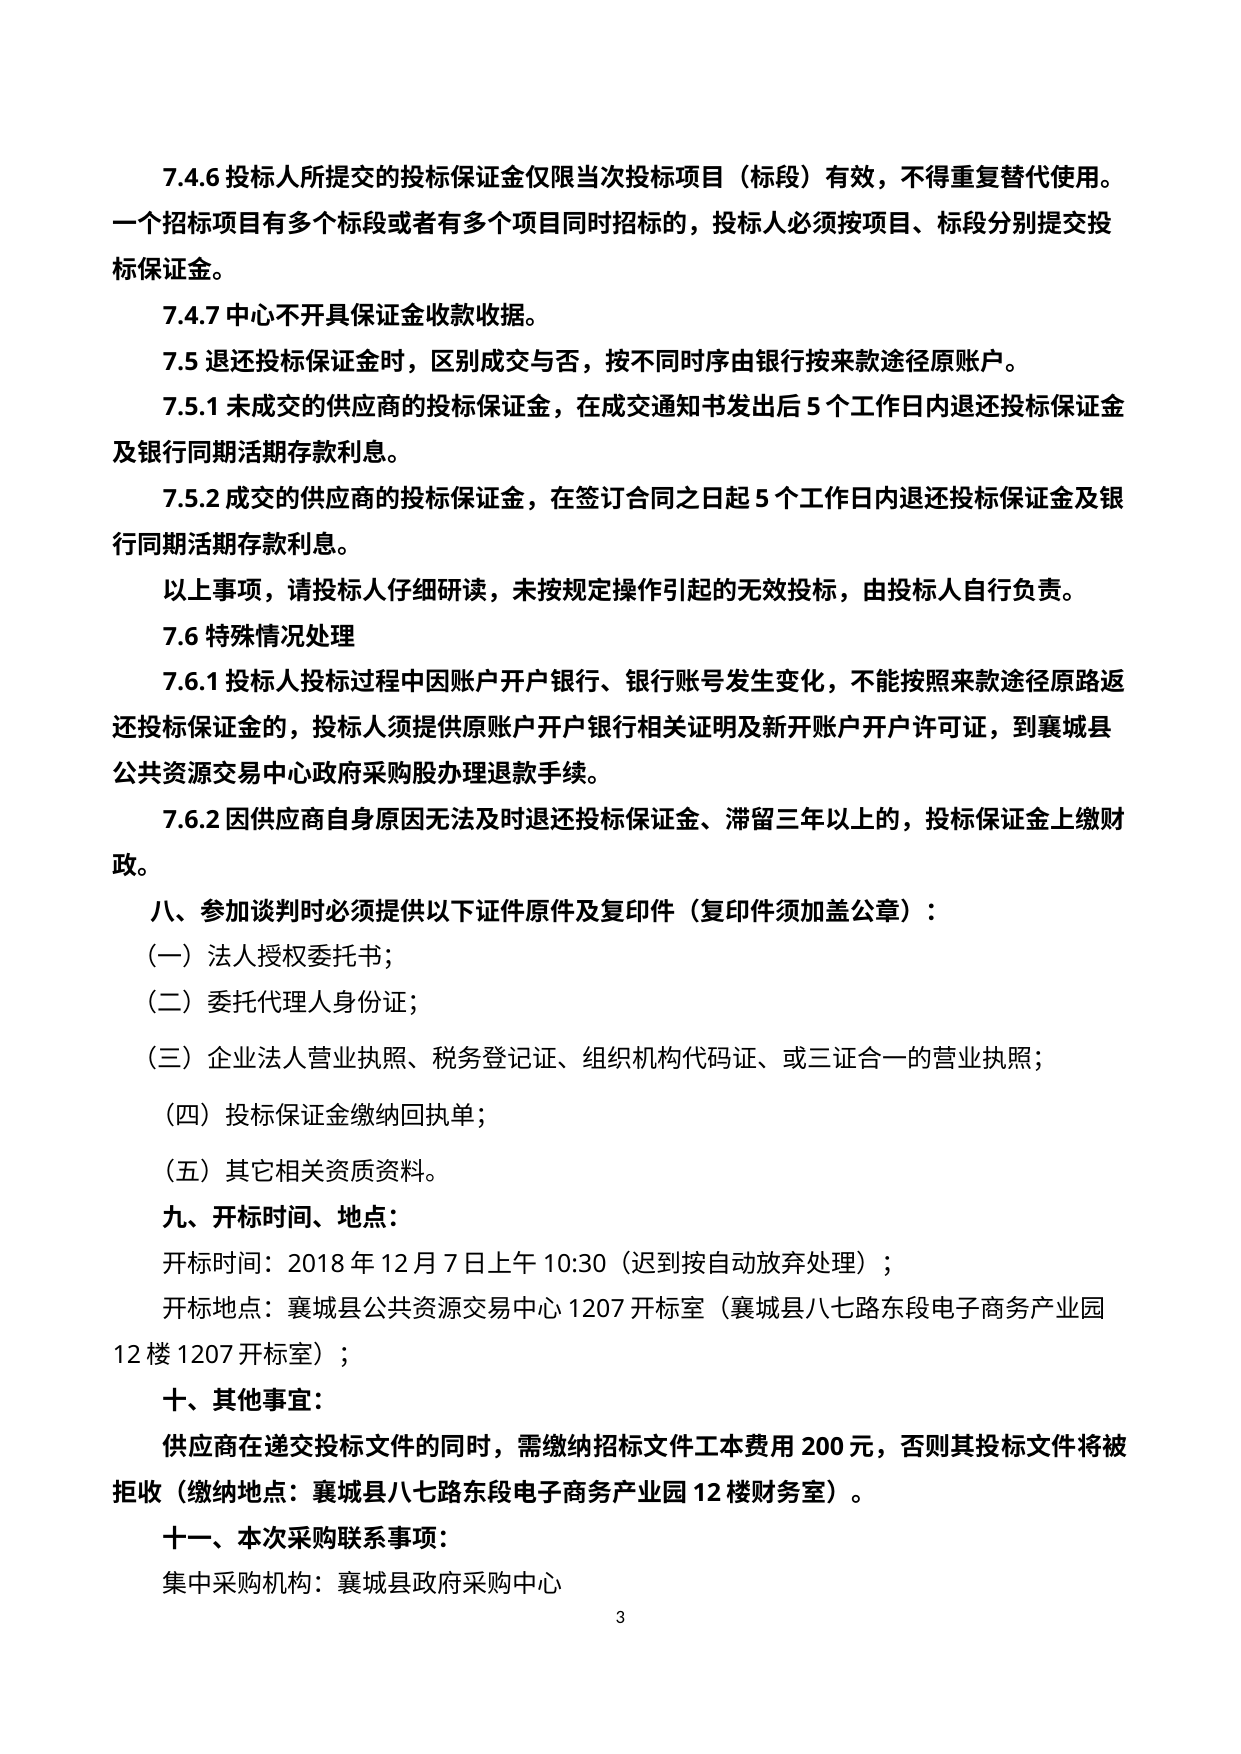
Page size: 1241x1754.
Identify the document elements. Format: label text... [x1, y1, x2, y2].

text （一）法人授权委托书； [112, 929, 1128, 975]
text 7.5.2成交的供应商的投标保证金，在签订合同之日起5个工作日内退还投标保证金及银行同期活期存款利息。 [112, 471, 1128, 562]
text 7.4.7中心不开具保证金收款收据。 [112, 287, 1128, 333]
text 7.6 特殊情况处理 [112, 608, 1128, 654]
text 开标地点：襄城县公共资源交易中心1207开标室（襄城县八七路东段电子商务产业园12楼1207开标室）； [112, 1281, 1128, 1373]
text 以上事项，请投标人仔细研读，未按规定操作引起的无效投标，由投标人自行负责。 [112, 562, 1128, 608]
text 集中采购机构：襄城县政府采购中心 [112, 1556, 1128, 1602]
text 7.6.2因供应商自身原因无法及时退还投标保证金、滞留三年以上的，投标保证金上缴财政。 [112, 792, 1128, 883]
text 十、其他事宜： [163, 1373, 1128, 1419]
text 开标时间：2018年12月7日上午10:30（迟到按自动放弃处理）； [112, 1235, 1128, 1281]
text 十一、本次采购联系事项： [112, 1510, 1128, 1556]
text （五）其它相关资质资料。 [112, 1144, 1128, 1189]
text （三）企业法人营业执照、税务登记证、组织机构代码证、或三证合一的营业执照； [112, 1031, 1128, 1077]
text 九、开标时间、地点： [163, 1189, 1128, 1235]
text 供应商在递交投标文件的同时，需缴纳招标文件工本费用200元，否则其投标文件将被拒收（缴纳地点：襄城县八七路东段电子商务产业园12楼财务室）。 [112, 1419, 1128, 1510]
text （二）委托代理人身份证； [112, 975, 1128, 1021]
text 7.5.1 未成交的供应商的投标保证金，在成交通知书发出后5个工作日内退还投标保证金及银行同期活期存款利息。 [112, 379, 1128, 471]
text 7.6.1投标人投标过程中因账户开户银行、银行账号发生变化，不能按照来款途径原路返还投标保证金的，投标人须提供原账户开户银行相关证明及新开账户开户许可证，到襄城县公共资源交易中心政府采购股办理退款手续。 [112, 654, 1128, 792]
text 八、参加谈判时必须提供以下证件原件及复印件（复印件须加盖公章）： [112, 883, 1128, 929]
text 7.5 退还投标保证金时，区别成交与否，按不同时序由银行按来款途径原账户。 [112, 333, 1128, 379]
text （四）投标保证金缴纳回执单； [112, 1087, 1128, 1133]
text 7.4.6投标人所提交的投标保证金仅限当次投标项目（标段）有效，不得重复替代使用。一个招标项目有多个标段或者有多个项目同时招标的，投标人必须按项目、标段分别提交投标保证金。 [112, 150, 1128, 287]
